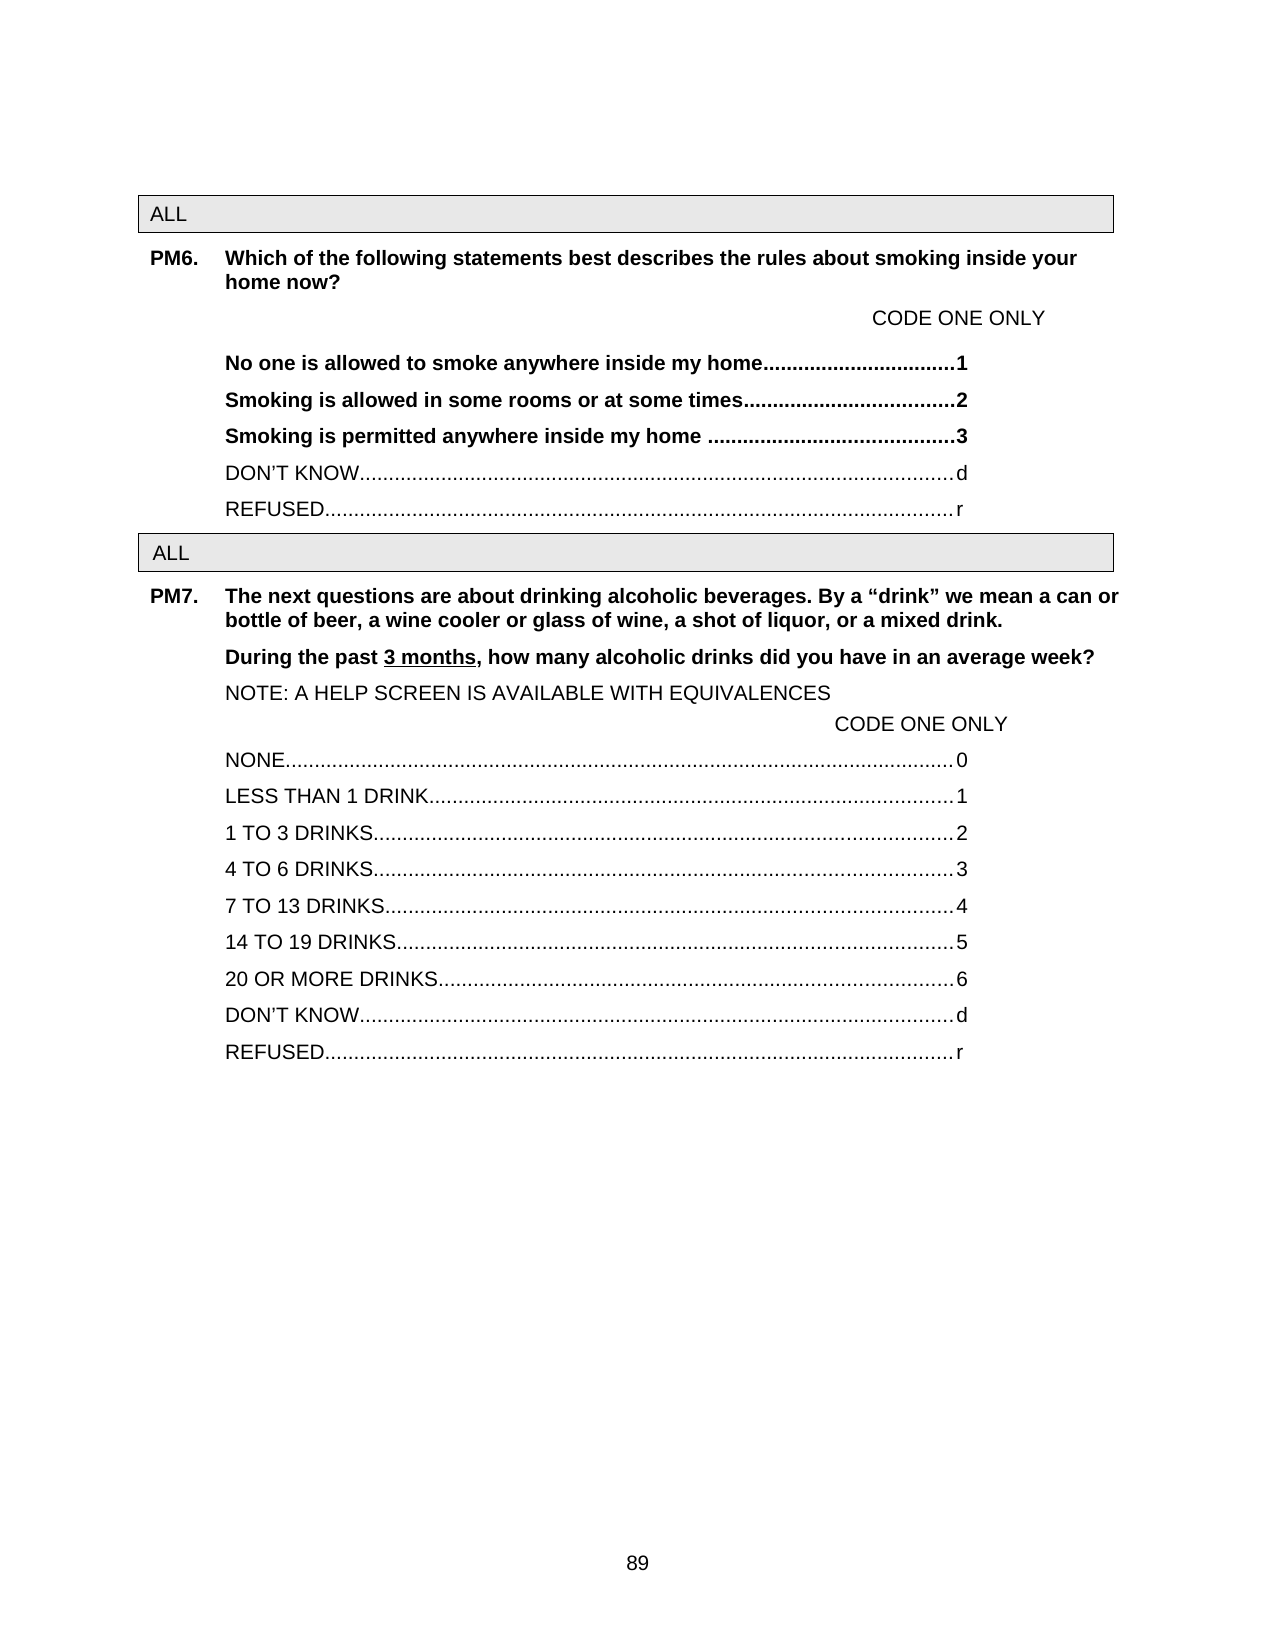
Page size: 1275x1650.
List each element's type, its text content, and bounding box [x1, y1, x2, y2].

text During the past 3 months, how many alcoholic drinks did you have in an average week? [150, 645, 1125, 669]
text 7 TO 13 DRINKS 4 [225, 894, 928, 918]
text LESS THAN 1 DRINK 1 [225, 784, 928, 808]
text PM6. Which of the following statements best describes the rules about smoking inside your home now? [150, 246, 1125, 294]
text DON’T KNOW d [225, 1003, 928, 1027]
text Smoking is permitted anywhere inside my home 3 [225, 424, 928, 448]
text NOTE: A HELP SCREEN IS AVAILABLE WITH EQUIVALENCES [225, 681, 1125, 705]
text DON’T KNOW d [225, 460, 928, 484]
text 20 OR MORE DRINKS 6 [225, 967, 928, 991]
text 1 TO 3 DRINKS 2 [225, 821, 928, 845]
text Smoking is allowed in some rooms or at some times 2 [225, 387, 928, 411]
table_header ALL [139, 196, 1113, 232]
text NONE 0 [225, 748, 928, 772]
text 4 TO 6 DRINKS 3 [225, 857, 928, 881]
text No one is allowed to smoke anywhere inside my home 1 [225, 351, 928, 375]
text 14 TO 19 DRINKS 5 [225, 930, 928, 954]
text REFUSED r [225, 497, 928, 521]
text REFUSED r [225, 1039, 928, 1063]
table_header ALL [139, 534, 1113, 571]
text PM7. The next questions are about drinking alcoholic beverages. By a “drink” we mean a can or bottle of beer, a wine cooler or glass of wine, a shot of liquor, or a mixed drink. [150, 584, 1125, 632]
